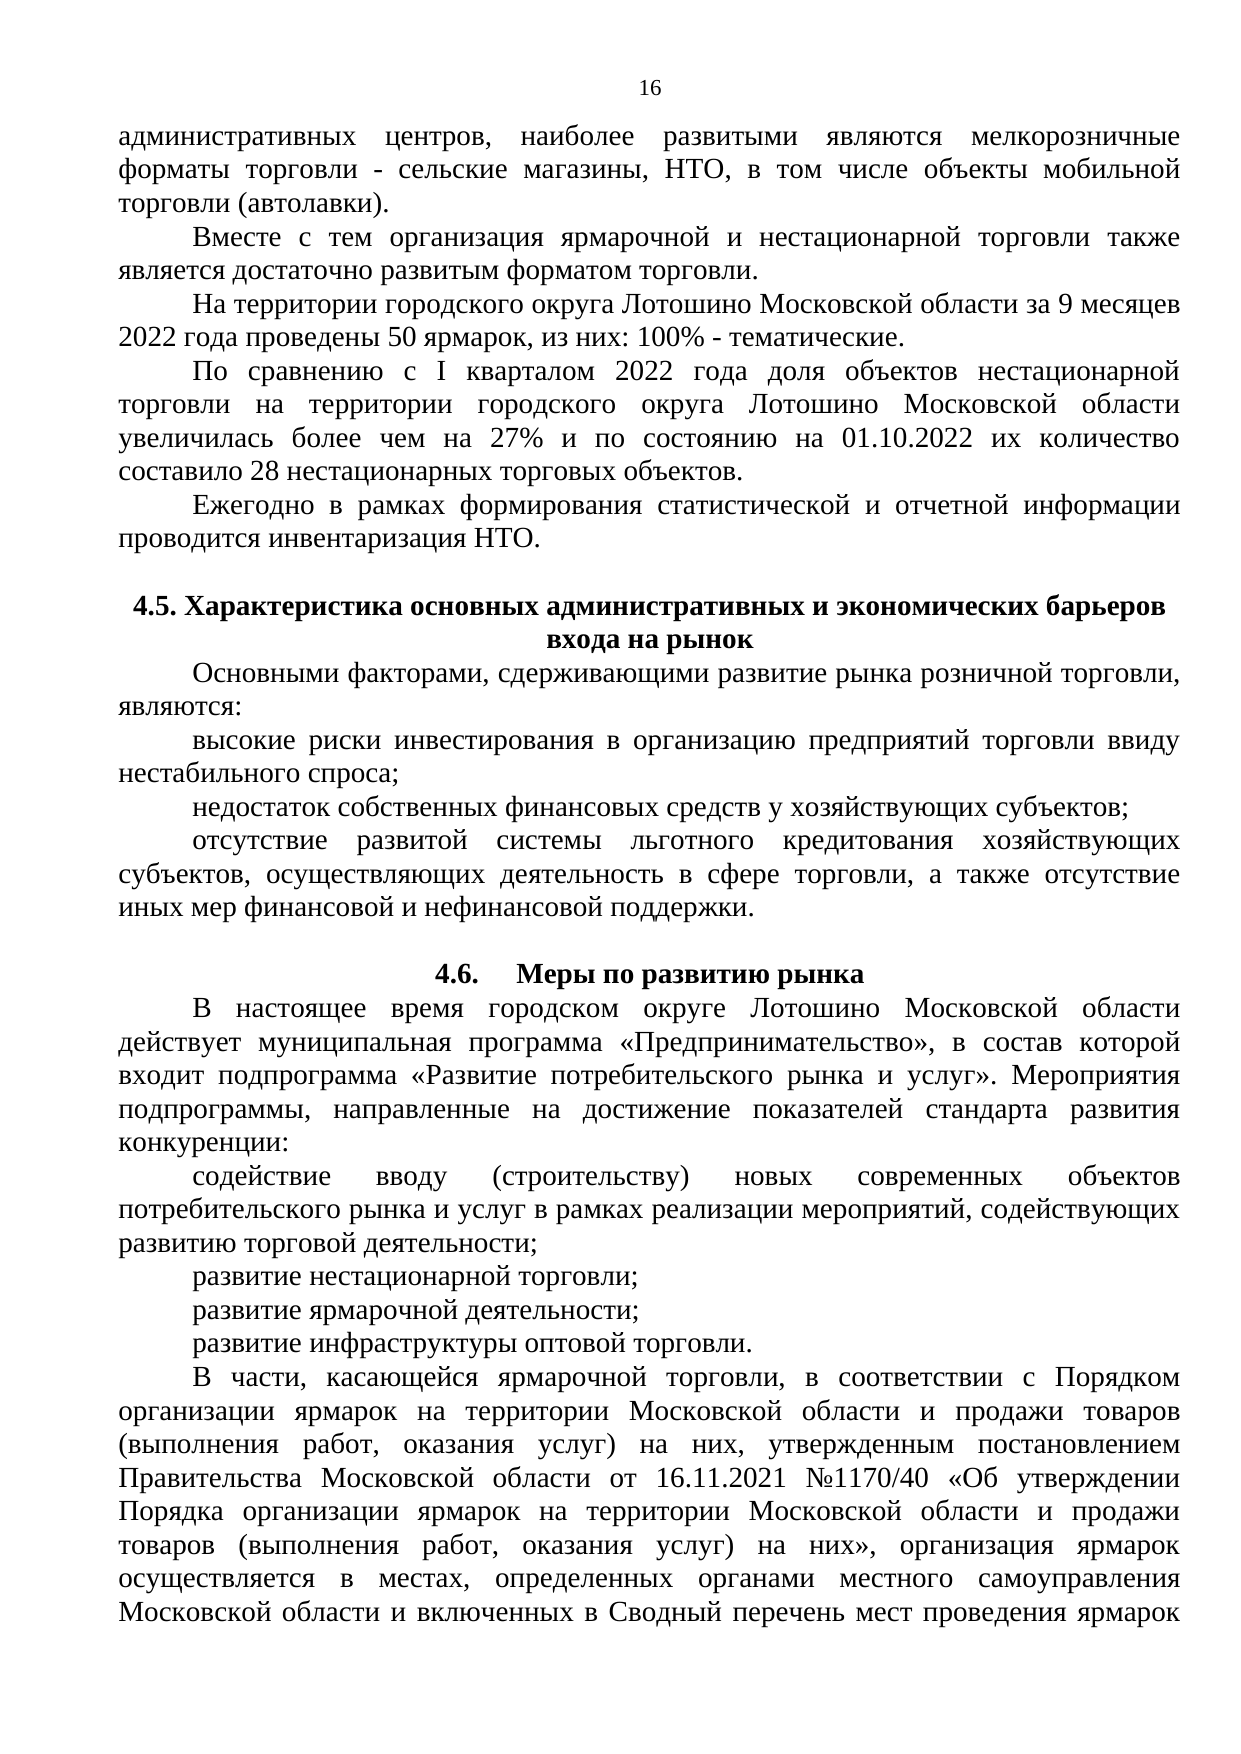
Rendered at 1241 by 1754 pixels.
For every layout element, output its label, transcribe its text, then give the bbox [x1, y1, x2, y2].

text высокие риски инвестирования в организацию предприятий торговли ввиду нестабильного спроса; [118, 722, 1181, 789]
list Меры по развитию рынка [118, 957, 1181, 990]
text развитие ярмарочной деятельности; [118, 1292, 1181, 1326]
text 4.5. Характеристика основных административных и экономических барьеров входа на рынок [118, 588, 1181, 655]
text недостаток собственных финансовых средств у хозяйствующих субъектов; [118, 789, 1181, 822]
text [118, 1359, 1181, 1627]
text развитие инфраструктуры оптовой торговли. [118, 1326, 1181, 1359]
text Ежегодно в рамках формирования статистической и отчетной информации проводится инвентаризация НТО. [118, 487, 1181, 554]
text На территории городского округа Лотошино Московской области за 9 месяцев 2022 года проведены 50 ярмарок, из них: 100% - тематические. [118, 286, 1181, 353]
text Основными факторами, сдерживающими развитие рынка розничной торговли, являются: [118, 655, 1181, 722]
text В настоящее время городском округе Лотошино Московской области действует муниципальная программа «Предпринимательство», в состав которой входит подпрограмма «Развитие потребительского рынка и услуг». Мероприятия подпрограммы, направленные на достижение показателей стандарта развития конкуренции: [118, 990, 1181, 1158]
text развитие нестационарной торговли; [118, 1258, 1181, 1292]
text Вместе с тем организация ярмарочной и нестационарной торговли также является достаточно развитым форматом торговли. [118, 219, 1181, 286]
text отсутствие развитой системы льготного кредитования хозяйствующих субъектов, осуществляющих деятельность в сфере торговли, а также отсутствие иных мер финансовой и нефинансовой поддержки. [118, 822, 1181, 923]
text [118, 118, 1181, 219]
text По сравнению с I кварталом 2022 года доля объектов нестационарной торговли на территории городского округа Лотошино Московской области увеличилась более чем на 27% и по состоянию на 01.10.2022 их количество составило 28 нестационарных торговых объектов. [118, 353, 1181, 487]
text содействие вводу (строительству) новых современных объектов потребительского рынка и услуг в рамках реализации мероприятий, содействующих развитию торговой деятельности; [118, 1158, 1181, 1258]
